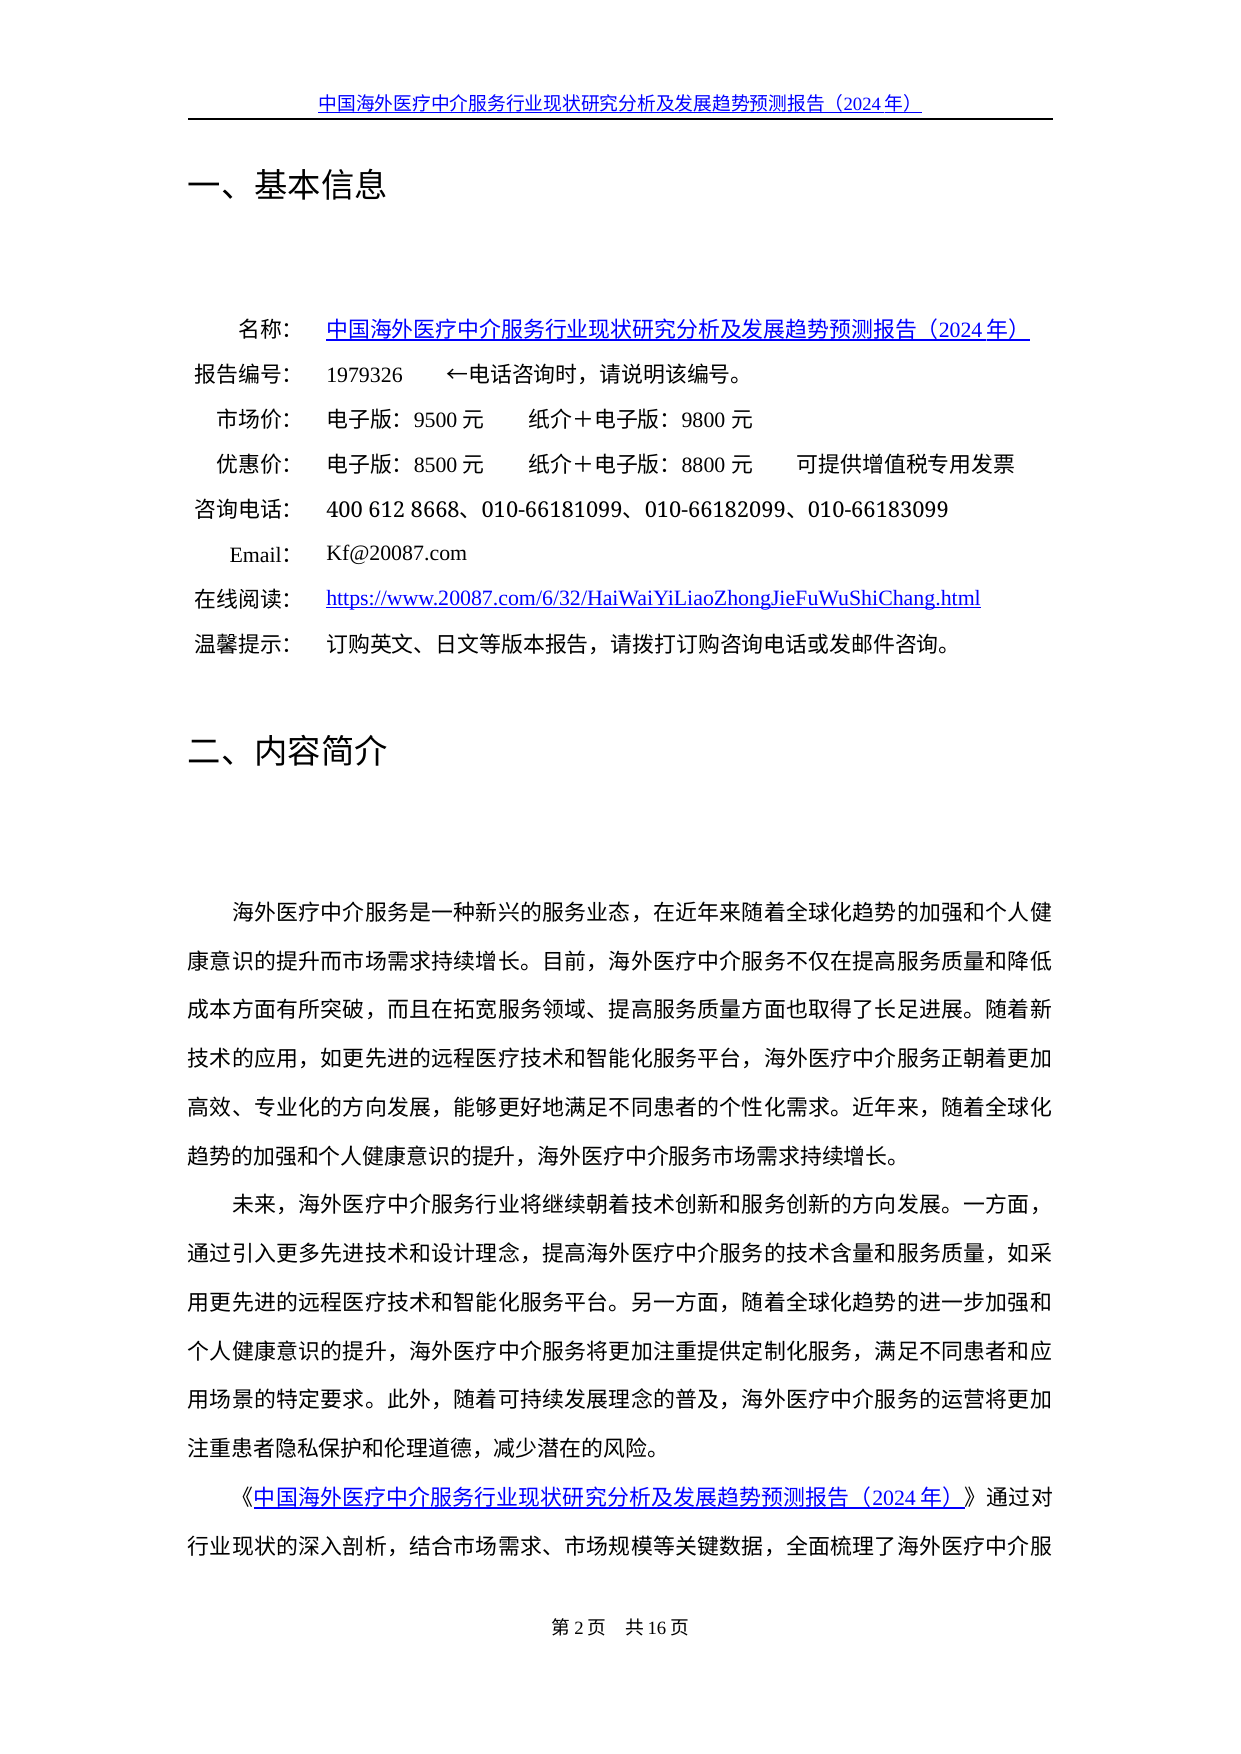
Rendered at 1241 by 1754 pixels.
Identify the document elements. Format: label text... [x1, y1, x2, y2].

table_cell 温馨提示： [167, 627, 315, 672]
table_cell Email： [167, 537, 315, 582]
table_header 中国海外医疗中介服务行业现状研究分析及发展趋势预测报告（2024年） [315, 312, 1073, 357]
table_cell 优惠价： [167, 447, 315, 492]
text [187, 894, 1053, 1561]
title 一、基本信息 [187, 150, 1053, 215]
table_cell 咨询电话： [167, 492, 315, 537]
table_cell [315, 582, 1073, 627]
table_cell 1979326 ←电话咨询时，请说明该编号。 [315, 357, 1073, 402]
table_cell 市场价： [167, 402, 315, 447]
table_cell Kf@20087.com [315, 537, 1073, 582]
table_cell 电子版：8500 元 纸介＋电子版：8800 元 可提供增值税专用发票 [315, 447, 1073, 492]
table_header 名称： [167, 312, 315, 357]
table_cell 400 612 8668、010-66181099、010-66182099、010-66183099 [315, 492, 1073, 537]
table_cell 报告编号： [167, 357, 315, 402]
table_cell 在线阅读： [167, 582, 315, 627]
table_cell 订购英文、日文等版本报告，请拨打订购咨询电话或发邮件咨询。 [315, 627, 1073, 672]
title 二、内容简介 [187, 717, 1053, 782]
table_cell 电子版：9500 元 纸介＋电子版：9800 元 [315, 402, 1073, 447]
